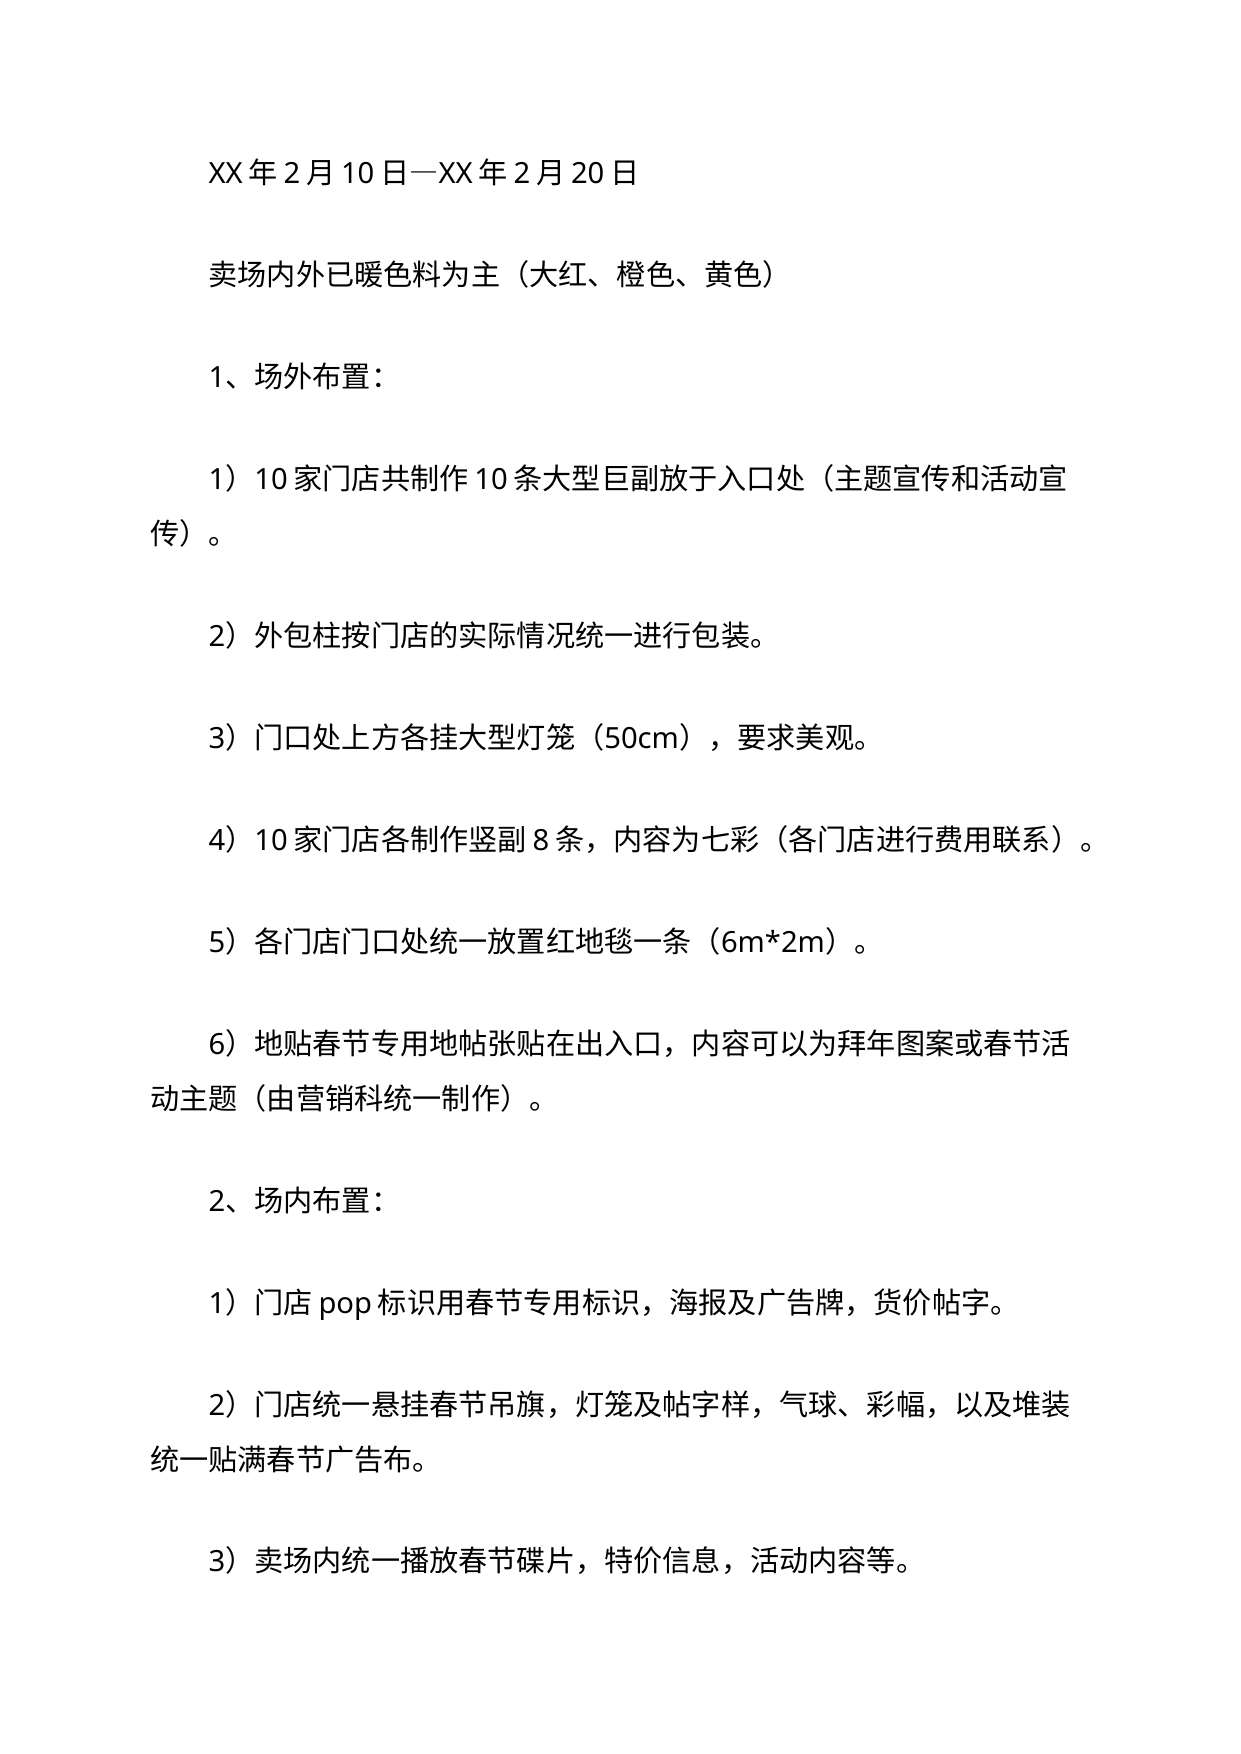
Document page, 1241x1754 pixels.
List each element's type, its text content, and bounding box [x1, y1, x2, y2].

text 1、场外布置： [150, 354, 1090, 396]
text 1）10家门店共制作10条大型巨副放于入口处（主题宣传和活动宣传）。 [150, 456, 1090, 553]
text 2）门店统一悬挂春节吊旗，灯笼及帖字样，气球、彩幅，以及堆装统一贴满春节广告布。 [150, 1381, 1090, 1478]
text 3）卖场内统一播放春节碟片，特价信息，活动内容等。 [150, 1538, 1090, 1580]
text 2）外包柱按门店的实际情况统一进行包装。 [150, 612, 1090, 655]
text 3）门口处上方各挂大型灯笼（50cm），要求美观。 [150, 714, 1090, 757]
text 4）10家门店各制作竖副8条，内容为七彩（各门店进行费用联系）。 [150, 816, 1090, 859]
text 6）地贴春节专用地帖张贴在出入口，内容可以为拜年图案或春节活动主题（由营销科统一制作）。 [150, 1020, 1090, 1118]
text 卖场内外已暖色料为主（大红、橙色、黄色） [150, 252, 1090, 294]
text 5）各门店门口处统一放置红地毯一条（6m*2m）。 [150, 918, 1090, 961]
text 1）门店pop标识用春节专用标识，海报及广告牌，货价帖字。 [150, 1279, 1090, 1322]
text 2、场内布置： [150, 1177, 1090, 1219]
text XX年2月10日—XX年2月20日 [150, 150, 1090, 192]
